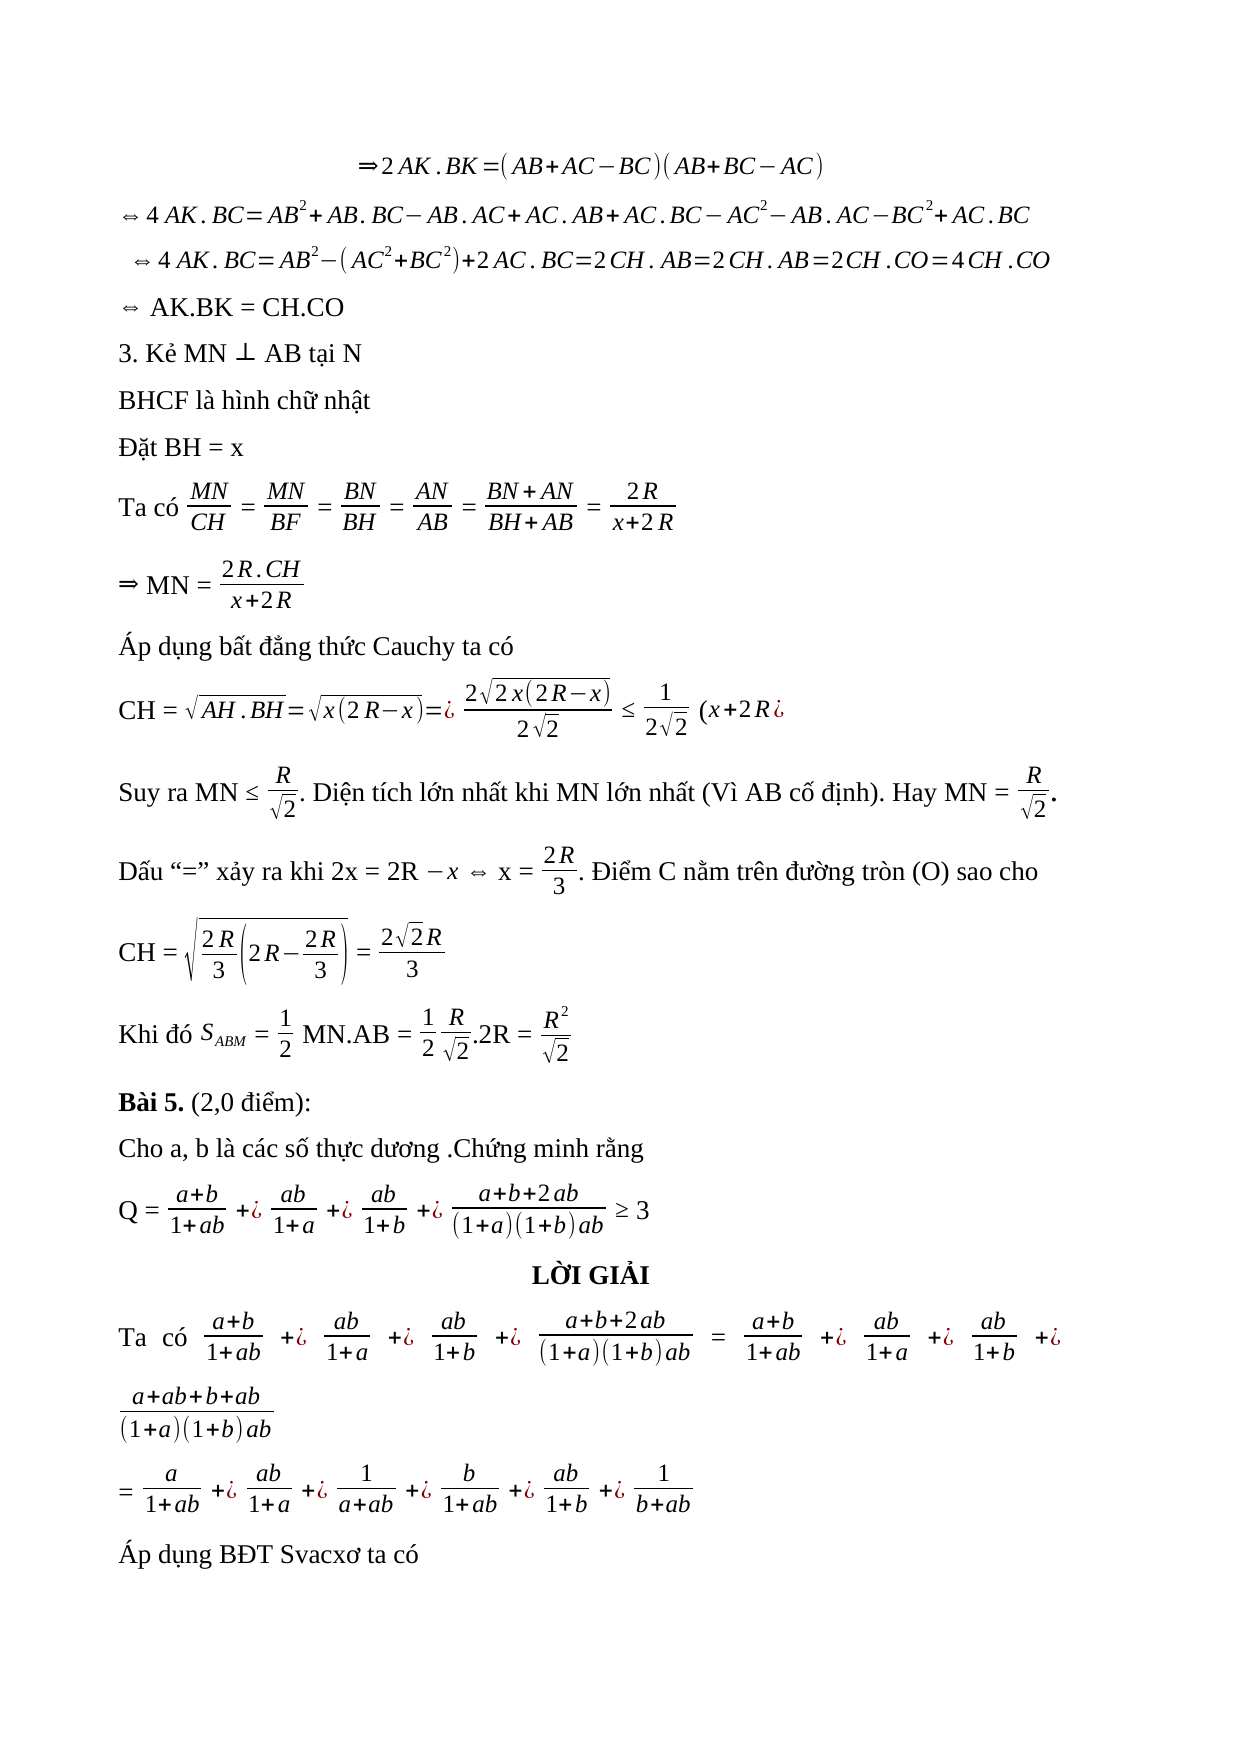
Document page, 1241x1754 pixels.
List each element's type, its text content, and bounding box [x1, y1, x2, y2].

text 3. Kẻ MN AB tại N [118, 337, 1063, 368]
text Ta có = = = = = [118, 477, 1063, 536]
text Dấu “=” xảy ra khi 2x = 2R x = . Điểm C nằm trên đường tròn (O) sao cho [118, 842, 1063, 901]
text LỜI GIẢI [118, 1259, 1063, 1291]
text AK.BK = CH.CO [118, 291, 1063, 322]
text CH = ( [118, 677, 1063, 742]
text MN = [118, 555, 1063, 614]
text = [118, 1460, 1063, 1519]
text Áp dụng BĐT Svacxơ ta có [118, 1538, 1063, 1569]
text Cho a, b là các số thực dương .Chứng minh rằng [118, 1132, 1063, 1163]
text Áp dụng bất đẳng thức Cauchy ta có [118, 630, 1063, 661]
text Đặt BH = x [118, 431, 1063, 462]
text Bài 5. (2,0 điểm): [118, 1086, 1063, 1117]
text CH = = [118, 916, 1063, 986]
text BHCF là hình chữ nhật [118, 384, 1063, 415]
text Khi đó = MN.AB = .2R = [118, 1002, 1063, 1067]
text Q = 3 [118, 1179, 1063, 1240]
text Ta có = [118, 1306, 1063, 1444]
text Suy ra MN . Diện tích lớn nhất khi MN lớn nhất (Vì AB cố định). Hay MN = . [118, 761, 1063, 822]
